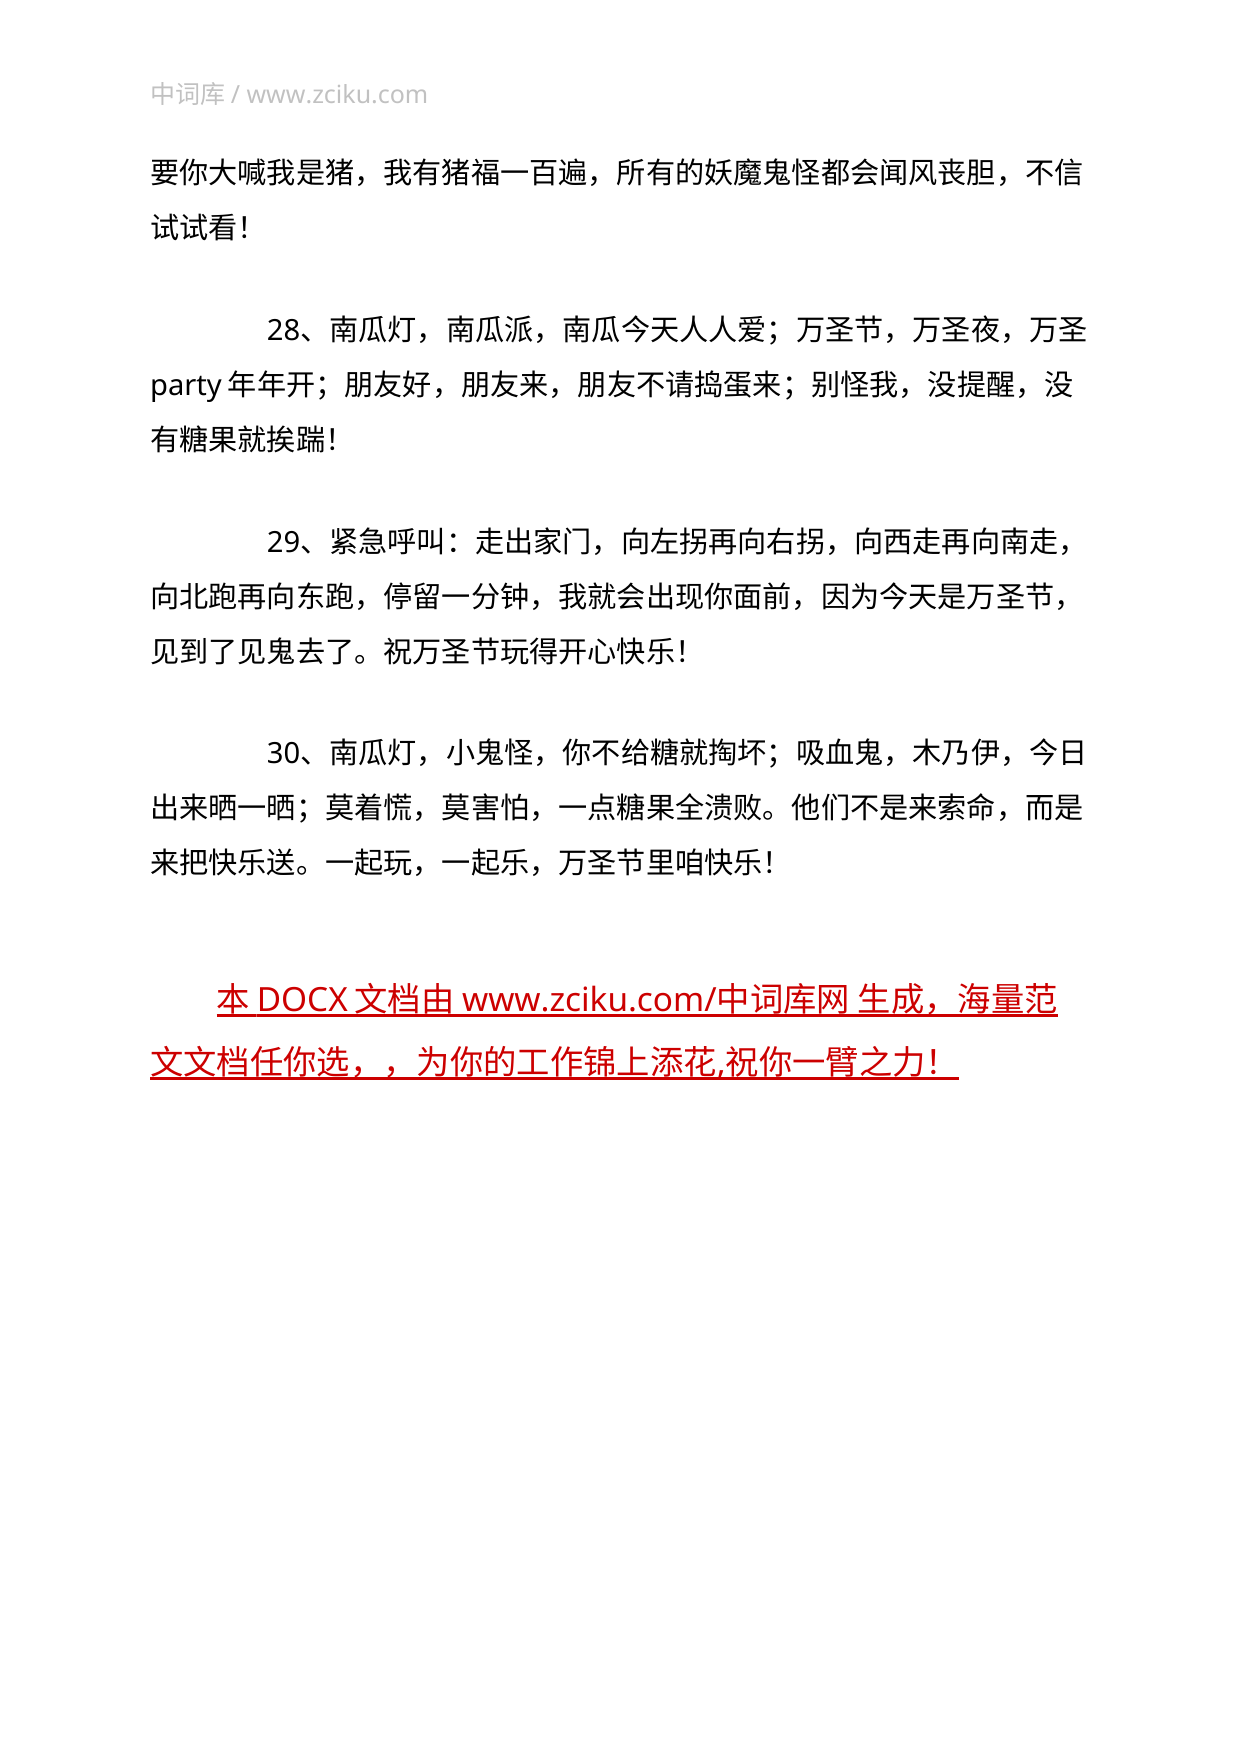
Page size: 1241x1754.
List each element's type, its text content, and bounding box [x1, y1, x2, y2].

text 30、南瓜灯，小鬼怪，你不给糖就掏坏；吸血鬼，木乃伊，今日出来晒一晒；莫着慌，莫害怕，一点糖果全溃败。他们不是来索命，而是来把快乐送。一起玩，一起乐，万圣节里咱快乐！ [150, 730, 1090, 882]
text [150, 150, 1090, 247]
text 28、南瓜灯，南瓜派，南瓜今天人人爱；万圣节，万圣夜，万圣party年年开；朋友好，朋友来，朋友不请捣蛋来；别怪我，没提醒，没有糖果就挨踹！ [150, 307, 1090, 459]
text 29、紧急呼叫：走出家门，向左拐再向右拐，向西走再向南走，向北跑再向东跑，停留一分钟，我就会出现你面前，因为今天是万圣节，见到了见鬼去了。祝万圣节玩得开心快乐！ [150, 518, 1090, 671]
text 本DOCX文档由 www.zciku.com/中词库网 生成，海量范文文档任你选，，为你的工作锦上添花,祝你一臂之力！ [150, 973, 1090, 1084]
